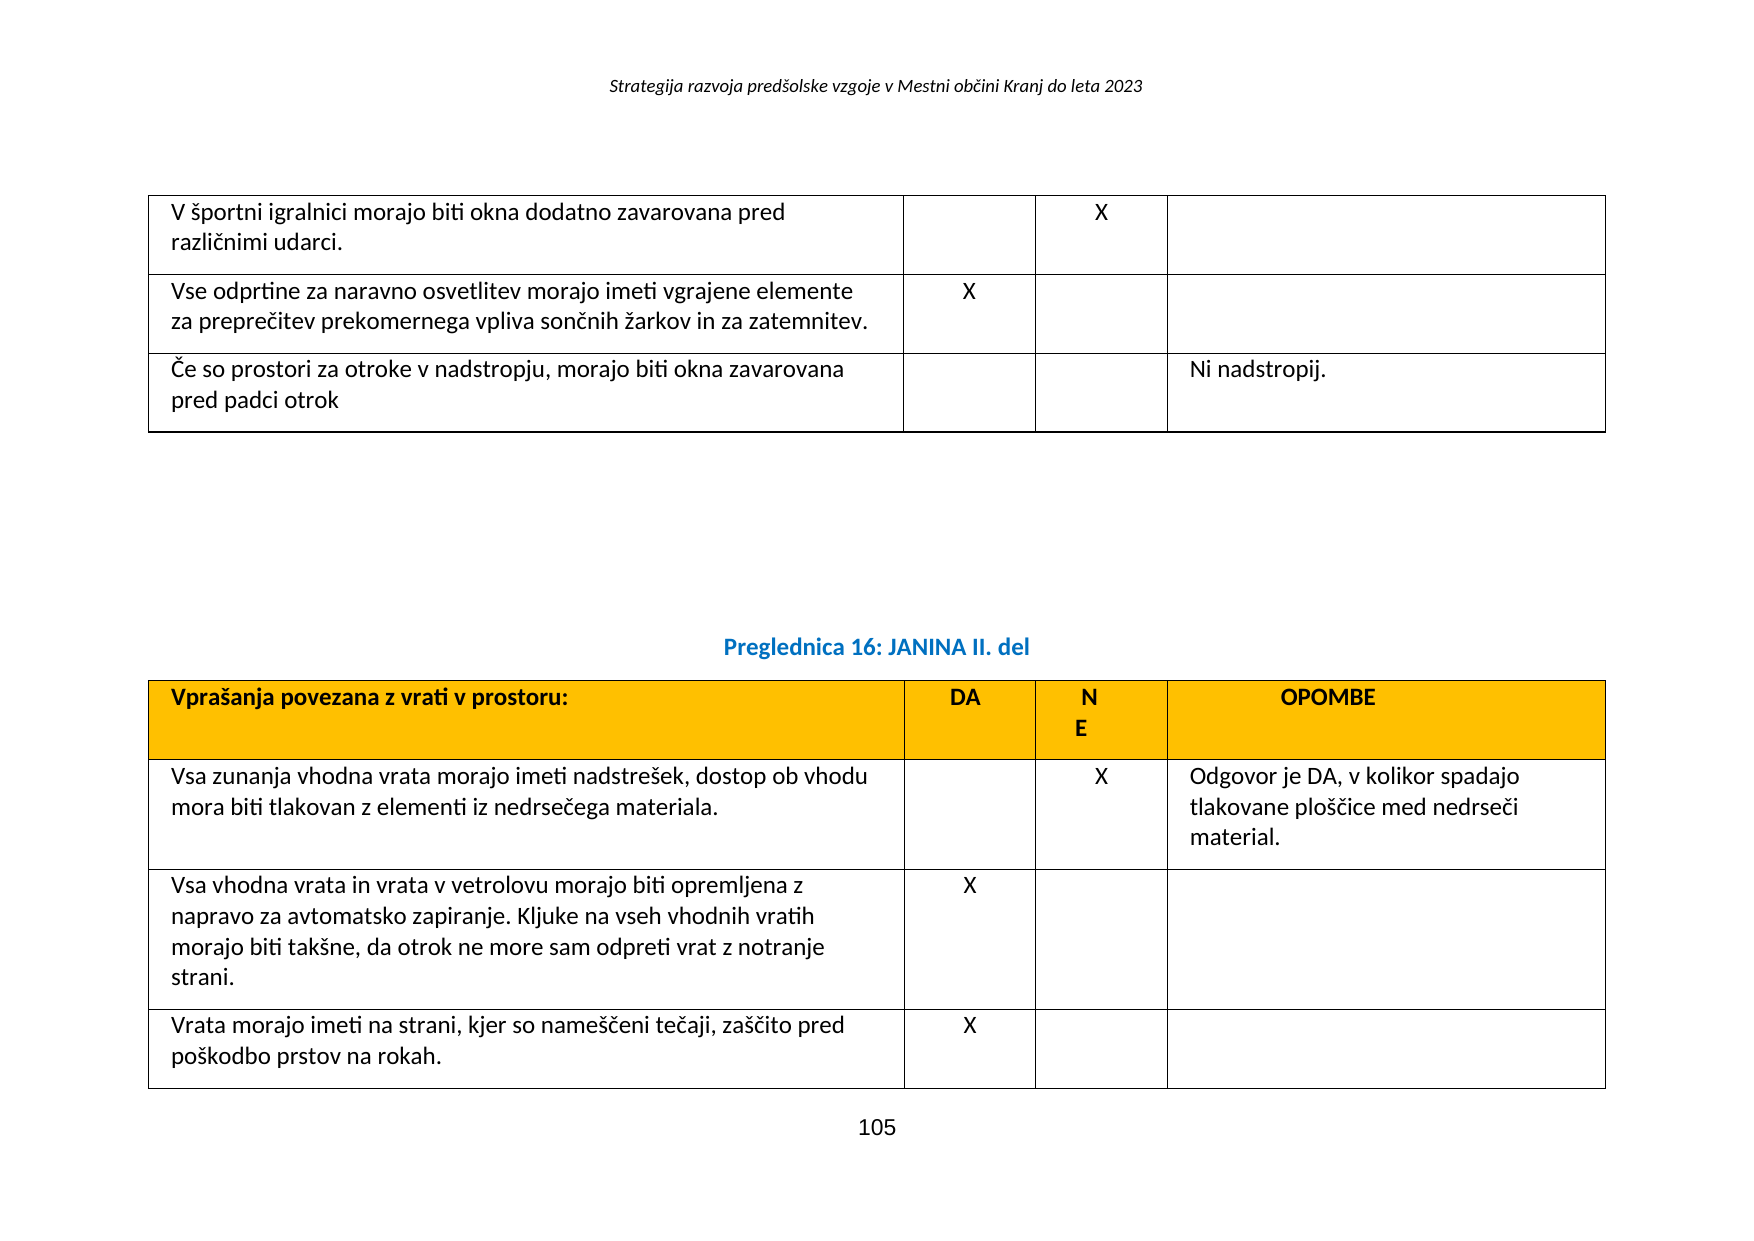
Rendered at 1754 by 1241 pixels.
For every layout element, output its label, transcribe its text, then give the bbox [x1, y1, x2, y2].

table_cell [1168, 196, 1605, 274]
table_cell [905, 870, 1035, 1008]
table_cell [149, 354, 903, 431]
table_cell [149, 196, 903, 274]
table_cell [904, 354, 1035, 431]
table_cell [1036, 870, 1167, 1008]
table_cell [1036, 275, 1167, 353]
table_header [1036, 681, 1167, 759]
text Preglednica 16: JANINA II. del [148, 631, 1606, 661]
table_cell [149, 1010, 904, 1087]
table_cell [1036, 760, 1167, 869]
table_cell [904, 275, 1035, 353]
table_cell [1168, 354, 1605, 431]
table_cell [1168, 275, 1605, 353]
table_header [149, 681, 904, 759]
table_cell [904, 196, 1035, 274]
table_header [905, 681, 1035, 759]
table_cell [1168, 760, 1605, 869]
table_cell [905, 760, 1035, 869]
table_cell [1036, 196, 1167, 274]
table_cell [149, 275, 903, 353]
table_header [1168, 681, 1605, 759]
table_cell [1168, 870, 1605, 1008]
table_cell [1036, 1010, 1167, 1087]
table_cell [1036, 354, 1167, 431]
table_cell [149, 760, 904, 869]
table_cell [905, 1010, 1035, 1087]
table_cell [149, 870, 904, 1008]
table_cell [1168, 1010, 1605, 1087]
